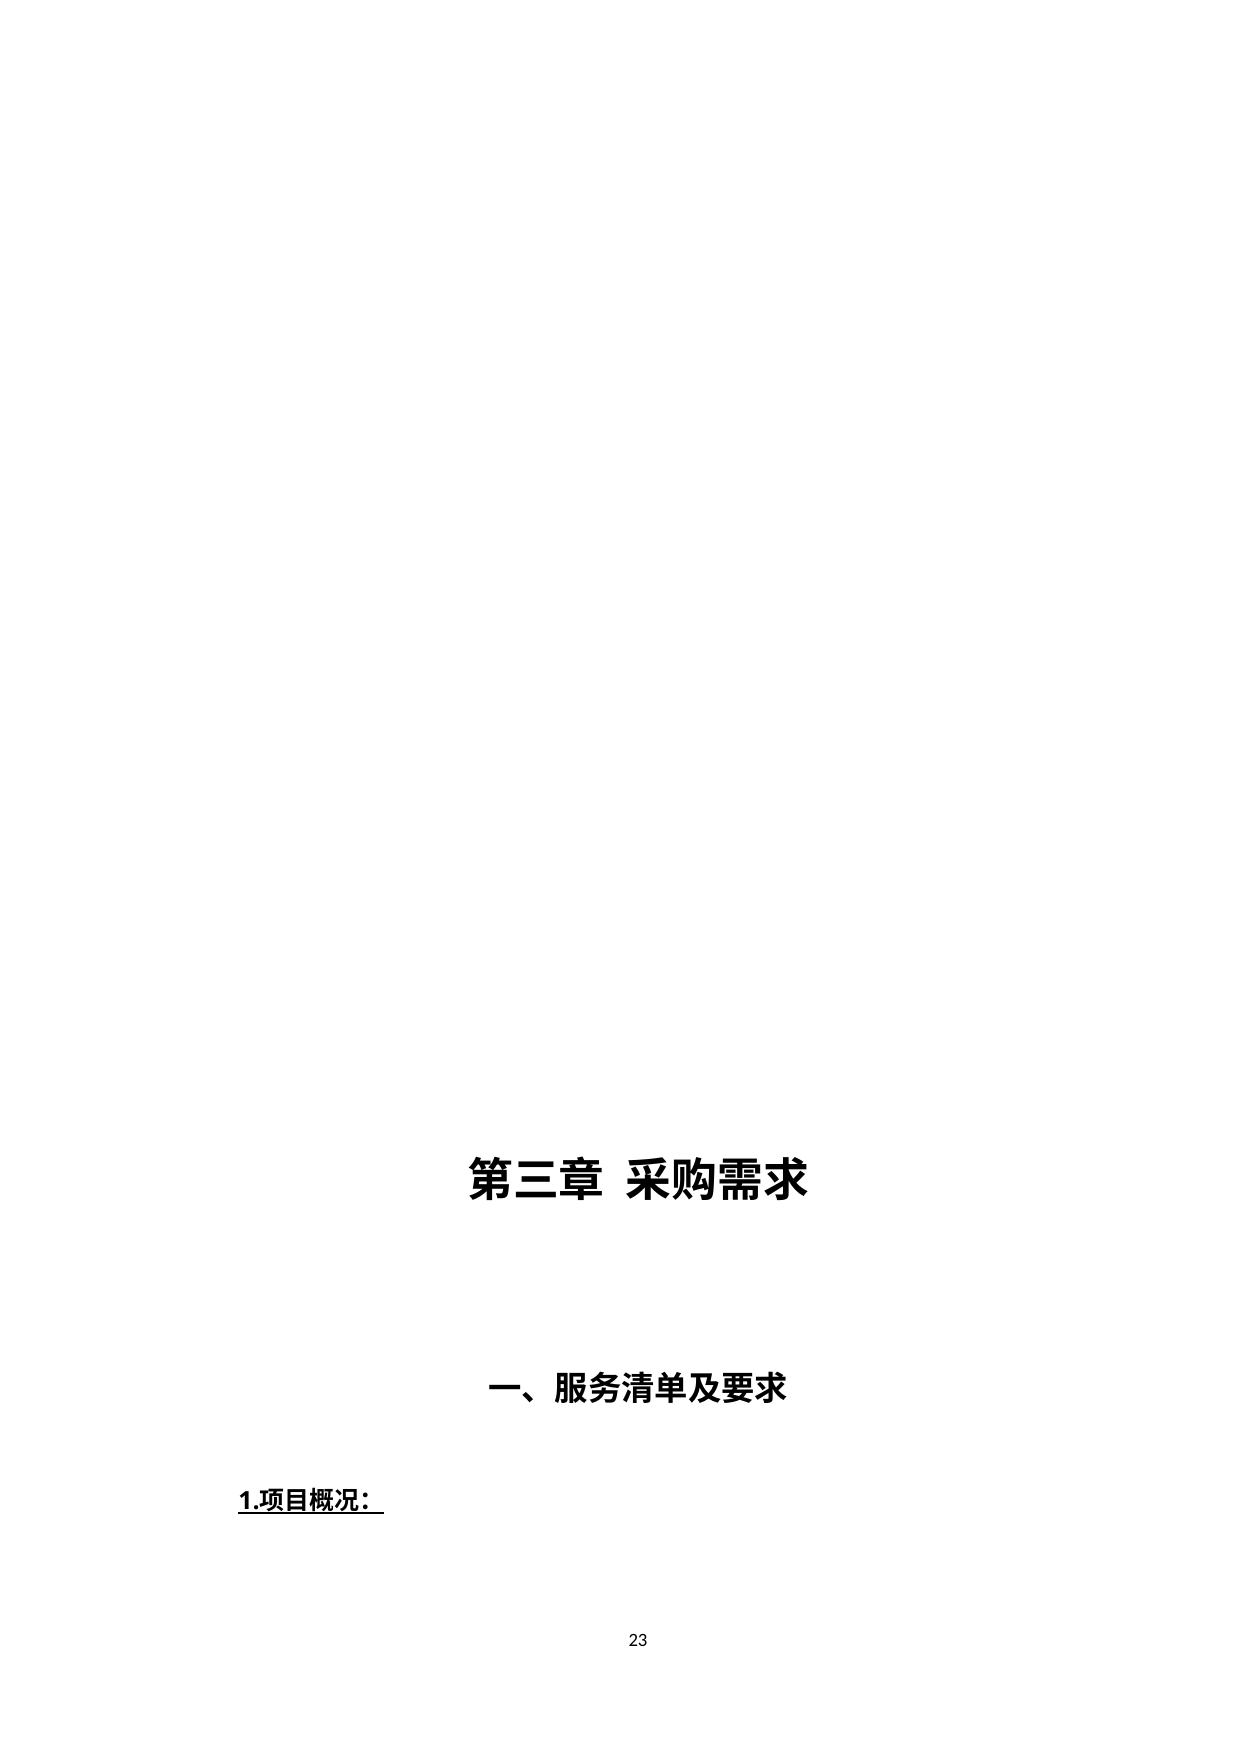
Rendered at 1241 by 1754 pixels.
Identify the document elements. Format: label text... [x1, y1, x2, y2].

text 1.项目概况： [188, 1481, 1088, 1517]
subtitle 一、服务清单及要求 [188, 1354, 1088, 1419]
subtitle 第三章 采购需求 [188, 1128, 1088, 1226]
